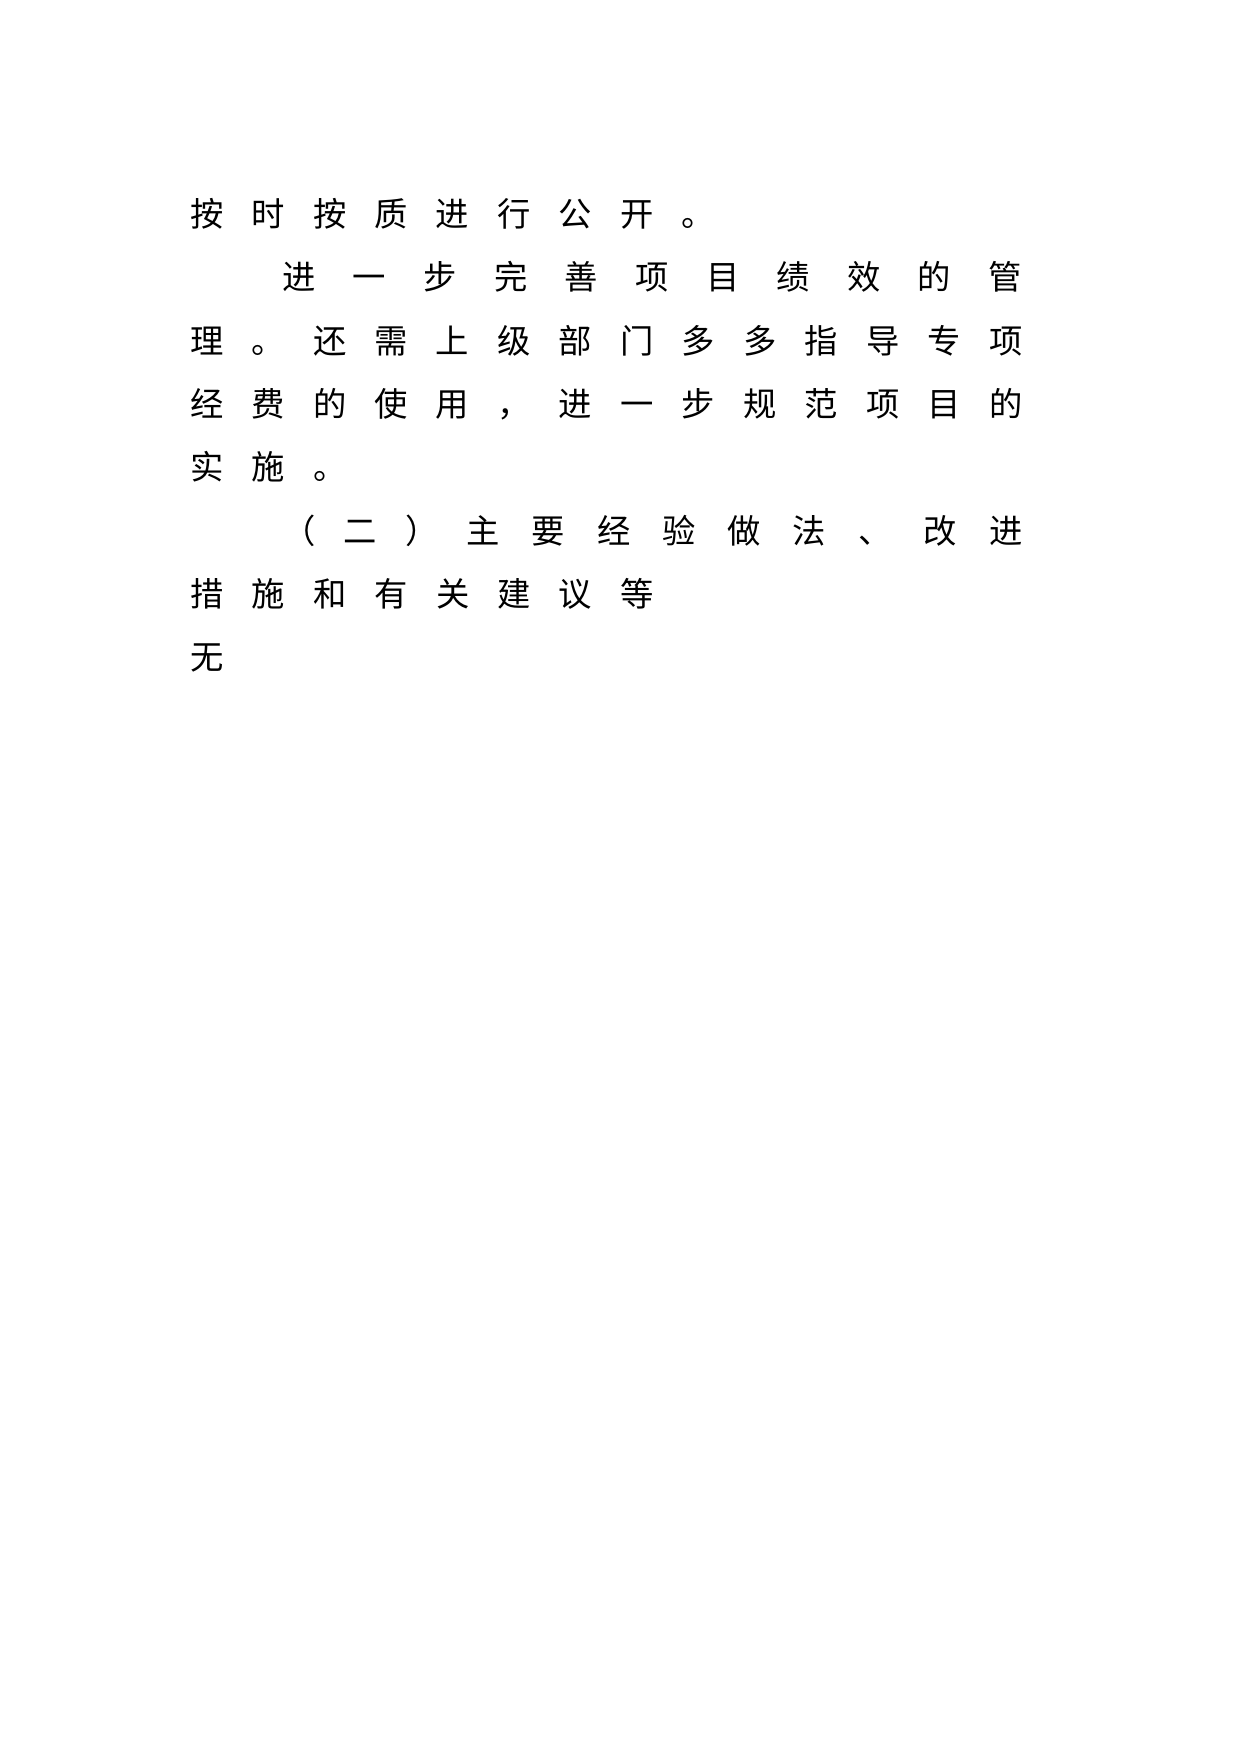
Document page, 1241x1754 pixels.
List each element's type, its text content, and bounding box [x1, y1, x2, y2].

list 无 [190, 624, 1050, 687]
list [190, 180, 1050, 244]
list 主要经验做法、改进措施和有关建议等 [190, 497, 1050, 624]
list 进一步完善项目绩效的管理。还需上级部门多多指导专项经费的使用，进一步规范项目的实施。 [190, 244, 1050, 497]
